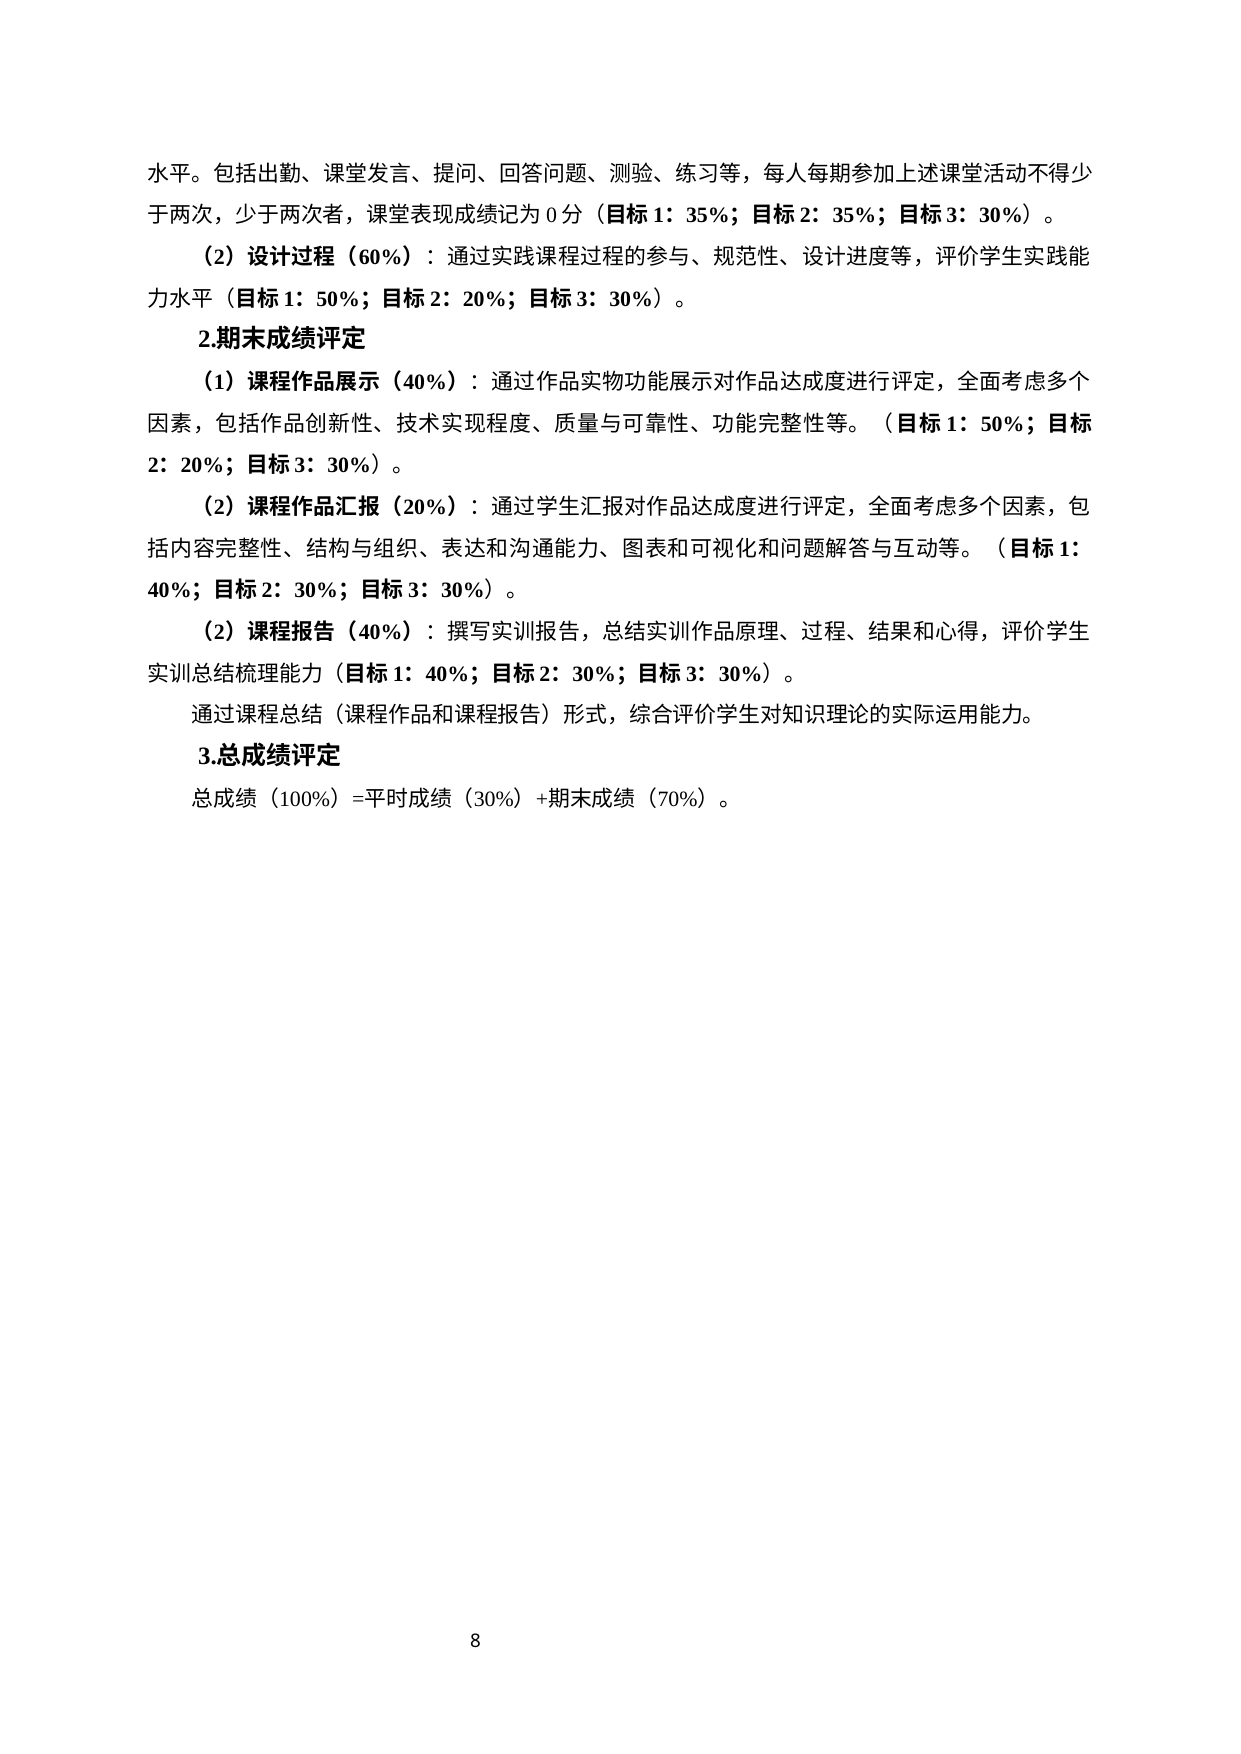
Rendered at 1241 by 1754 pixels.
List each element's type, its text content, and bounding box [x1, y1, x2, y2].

text （2）课程作品汇报（20%）：通过学生汇报对作品达成度进行评定，全面考虑多个因素，包括内容完整性、结构与组织、表达和沟通能力、图表和可视化和问题解答与互动等。（目标1：40%；目标2：30%；目标3：30%）。 [148, 481, 1093, 606]
text （2）设计过程（60%）：通过实践课程过程的参与、规范性、设计进度等，评价学生实践能力水平（目标1：50%；目标2：20%；目标3：30%）。 [148, 231, 1093, 314]
text 3.总成绩评定 [148, 731, 1093, 773]
text （1）课程作品展示（40%）：通过作品实物功能展示对作品达成度进行评定，全面考虑多个因素，包括作品创新性、技术实现程度、质量与可靠性、功能完整性等。（目标1：50%；目标2：20%；目标3：30%）。 [148, 356, 1093, 481]
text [148, 148, 1093, 231]
text 通过课程总结（课程作品和课程报告）形式，综合评价学生对知识理论的实际运用能力。 [148, 689, 1093, 731]
text （2）课程报告（40%）：撰写实训报告，总结实训作品原理、过程、结果和心得，评价学生实训总结梳理能力（目标1：40%；目标2：30%；目标3：30%）。 [148, 606, 1093, 689]
text 2.期末成绩评定 [148, 314, 1093, 356]
text 总成绩（100%）=平时成绩（30%）+期末成绩（70%）。 [148, 773, 1093, 814]
